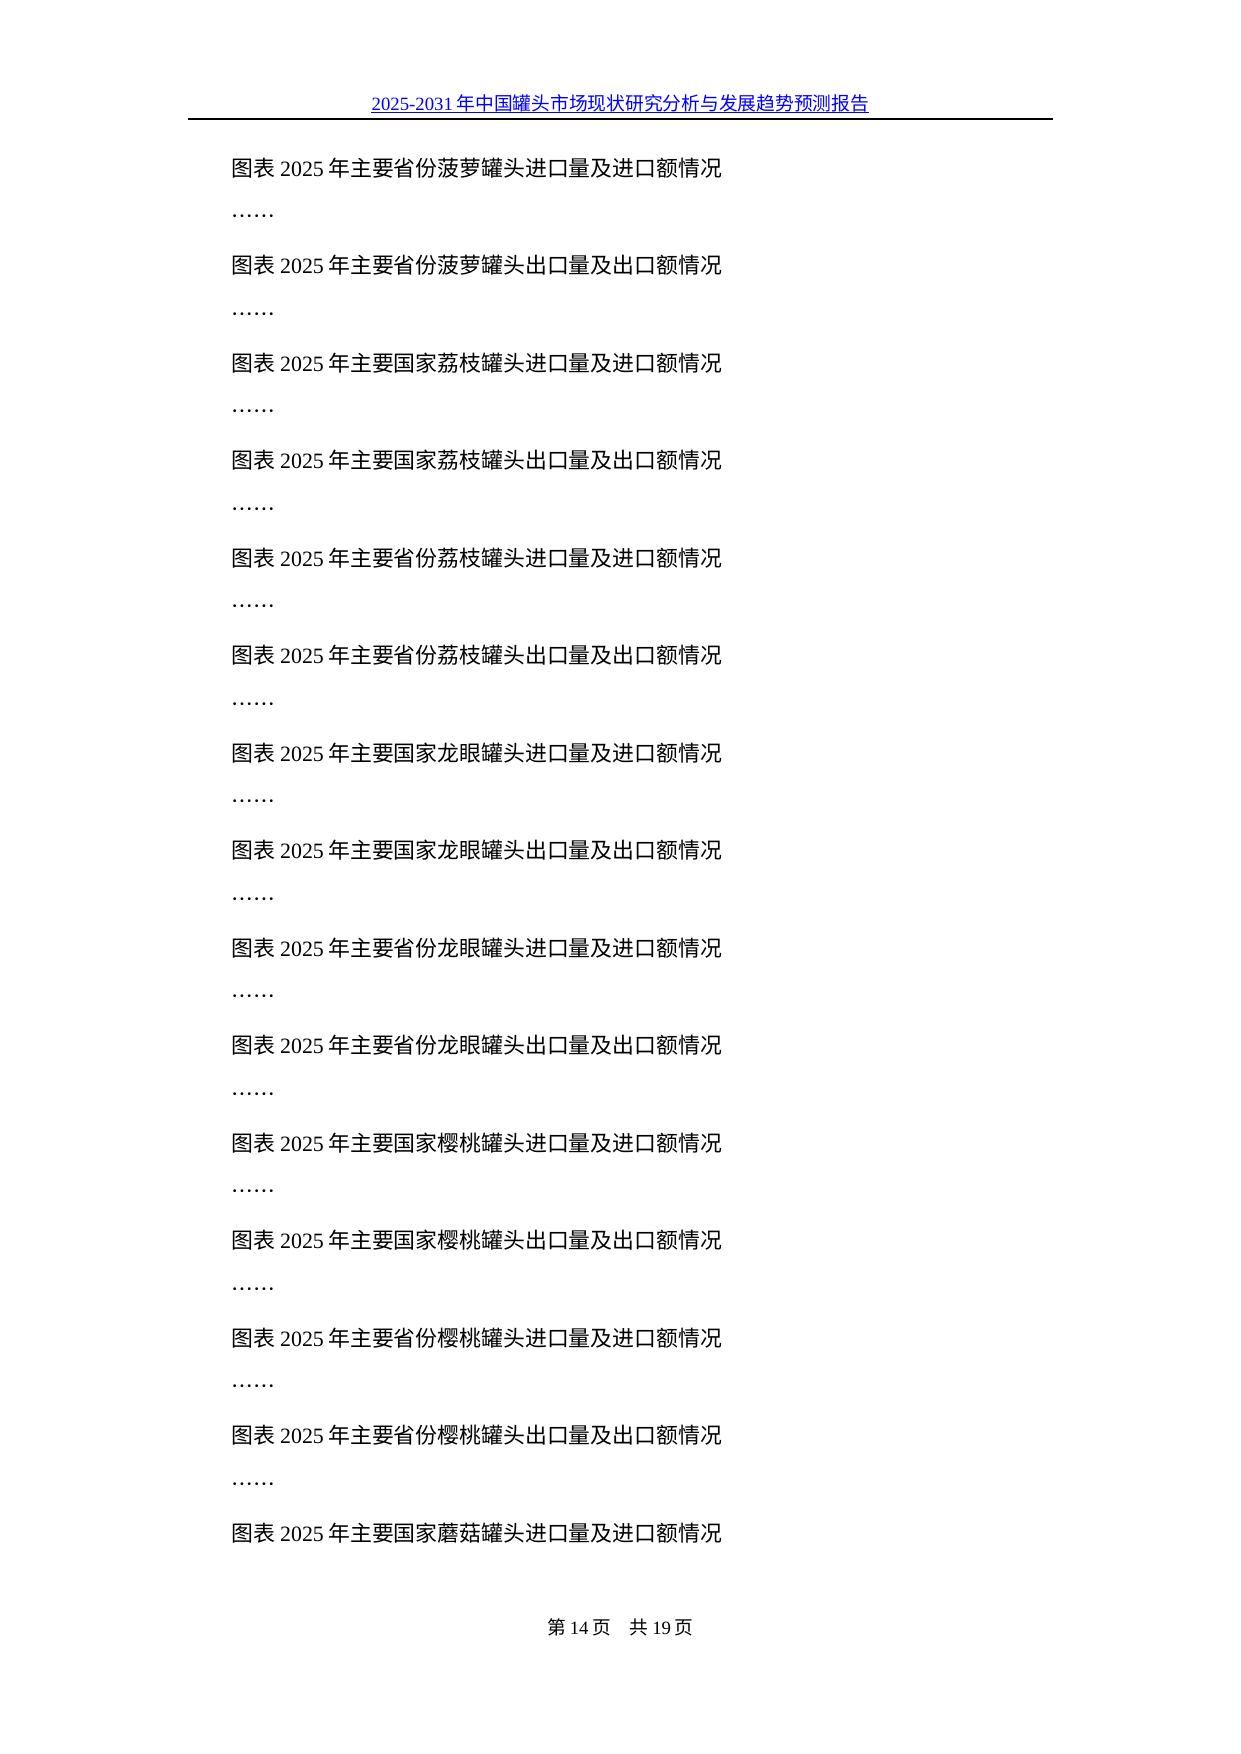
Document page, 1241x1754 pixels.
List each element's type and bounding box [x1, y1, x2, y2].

text [187, 150, 1053, 1548]
